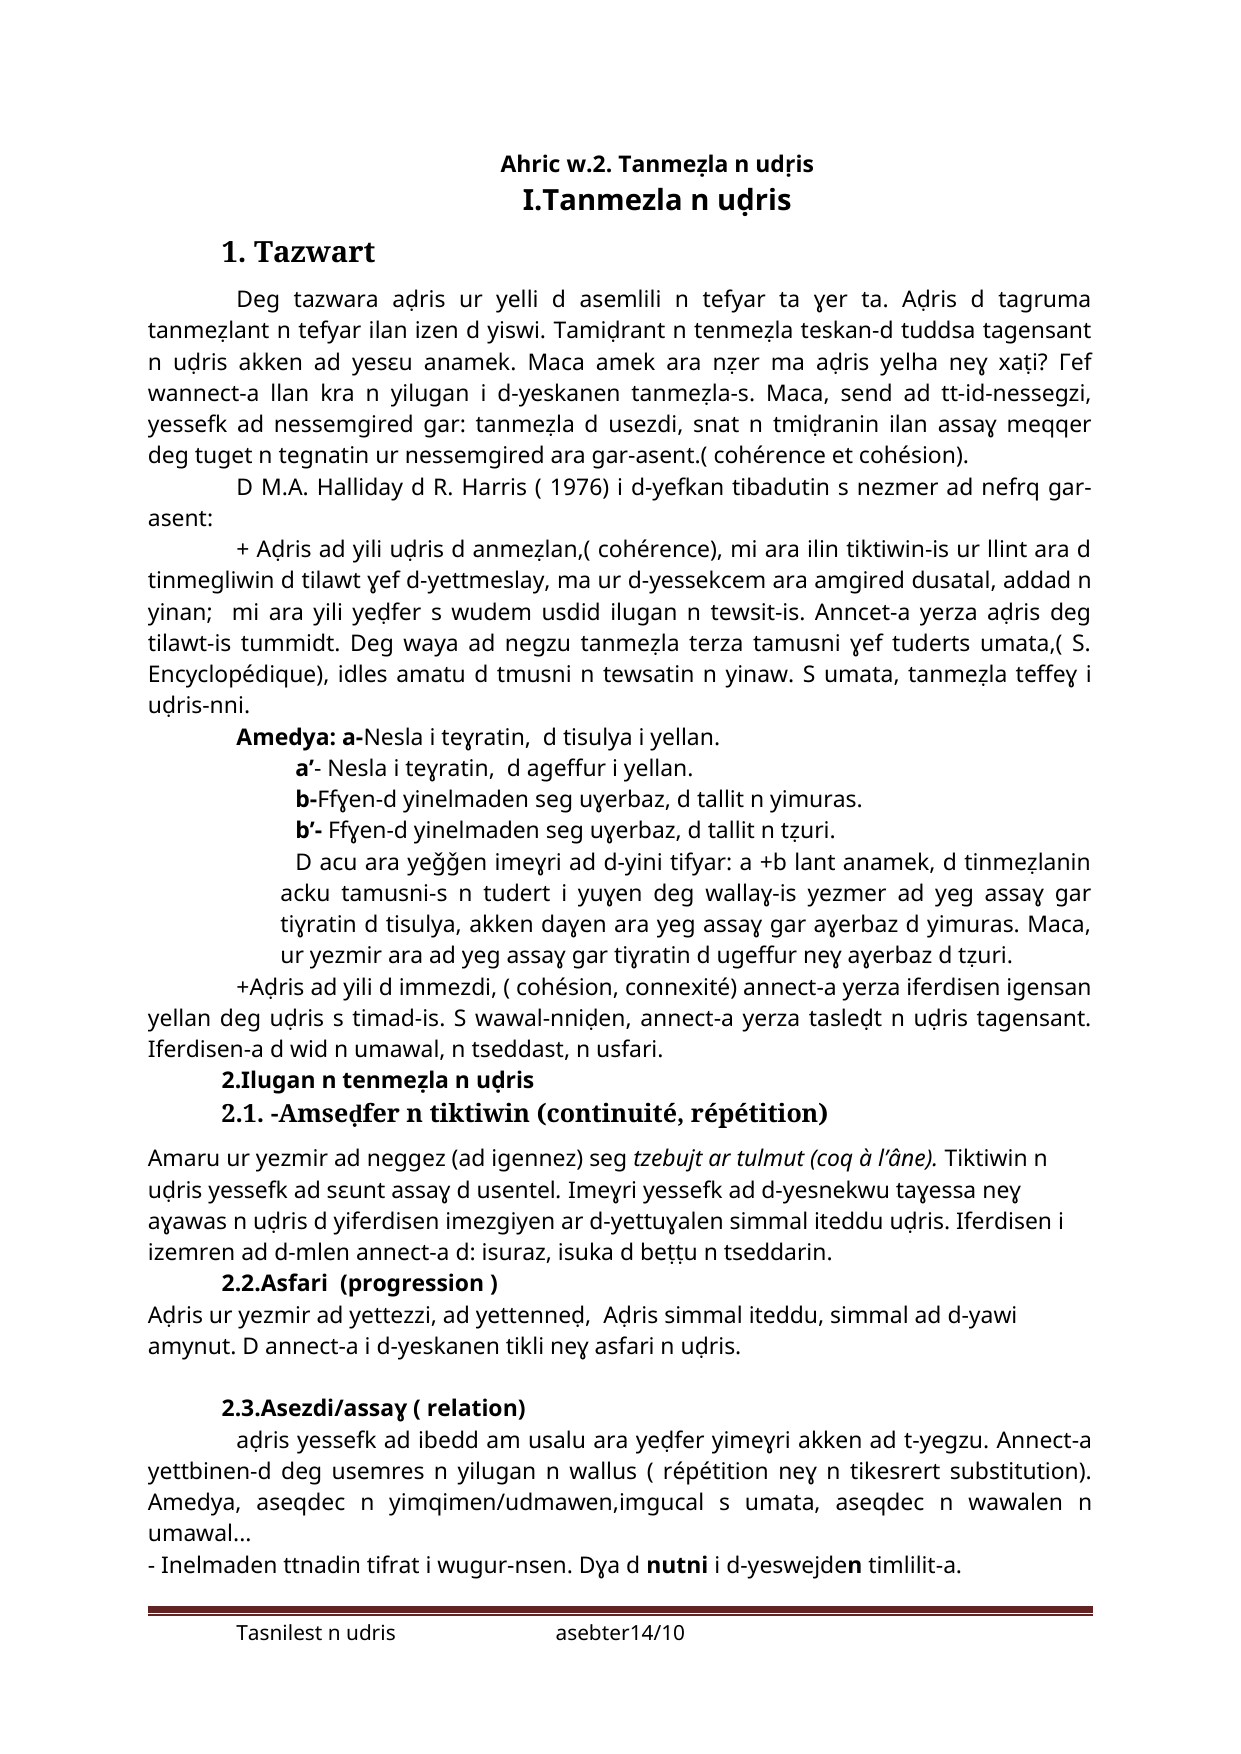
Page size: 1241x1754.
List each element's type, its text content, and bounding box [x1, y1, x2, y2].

text b-Ffɣen-d yinelmaden seg uɣerbaz, d tallit n yimuras. [280, 783, 1093, 814]
subtitle 1. Tazwart [148, 231, 1093, 271]
text Amaru ur yezmir ad neggez (ad igennez) seg tzebujt ar tulmut (coq à l’âne). Tiktiwin n uḍris yessefk ad sɛunt assaɣ d usentel. Imeɣri yessefk ad d-yesnekwu taɣessa neɣ aɣawas n uḍris d yiferdisen imezgiyen ar d-yettuɣalen simmal iteddu uḍris. Iferdisen i izemren ad d-mlen annect-a d: isuraz, isuka d beṭṭu n tseddarin. [148, 1142, 1093, 1267]
text aḍris yessefk ad ibedd am usalu ara yeḍfer yimeɣri akken ad t-yegzu. Annect-a yettbinen-d deg usemres n yilugan n wallus ( répétition neɣ n tikesrert substitution). Amedya, aseqdec n yimqimen/udmawen,imgucal s umata, aseqdec n wawalen n umawal... [148, 1423, 1093, 1548]
subtitle 2.3.Asezdi/assaɣ ( relation) [148, 1392, 1093, 1423]
subtitle 2.2.Asfari (progression ) [148, 1267, 1093, 1298]
text Deg tazwara aḍris ur yelli d asemlili n tefyar ta ɣer ta. Aḍris d tagruma tanmeẓlant n tefyar ilan izen d yiswi. Tamiḍrant n tenmeẓla teskan-d tuddsa tagensant n uḍris akken ad yesɛu anamek. Maca amek ara nẓer ma aḍris yelha neɣ xaṭi? Γef wannect-a llan kra n yilugan i d-yeskanen tanmeẓla-s. Maca, send ad tt-id-nessegzi, yessefk ad nessemgired gar: tanmeẓla d usezdi, snat n tmiḍranin ilan assaɣ meqqer deg tuget n tegnatin ur nessemgired ara gar-asent.( cohérence et cohésion). [148, 283, 1093, 471]
text D acu ara yeǧǧen imeɣri ad d-yini tifyar: a +b lant anamek, d tinmeẓlanin acku tamusni-s n tudert i yuɣen deg wallaɣ-is yezmer ad yeg assaɣ gar tiɣratin d tisulya, akken daɣen ara yeg assaɣ gar aɣerbaz d yimuras. Maca, ur yezmir ara ad yeg assaɣ gar tiɣratin d ugeffur neɣ aɣerbaz d tẓuri. [280, 846, 1093, 971]
text D M.A. Halliday d R. Harris ( 1976) i d-yefkan tibadutin s nezmer ad nefrq gar-asent: [148, 471, 1093, 533]
text a’- Nesla i teɣratin, d ageffur i yellan. [280, 752, 1093, 783]
text b’- Ffɣen-d yinelmaden seg uɣerbaz, d tallit n tẓuri. [280, 814, 1093, 846]
text Aḍris ur yezmir ad yettezzi, ad yettenneḍ, Aḍris simmal iteddu, simmal ad d-yawi amynut. D annect-a i d-yeskanen tikli neɣ asfari n uḍris. [148, 1298, 1093, 1361]
subtitle I.Tanmezla n uḍris [148, 179, 1093, 218]
subtitle 2.Ilugan n tenmeẓla n uḍris [148, 1064, 1093, 1096]
subtitle 2.1. -Amseḍfer n tiktiwin (continuité, répétition) [148, 1096, 1093, 1130]
text + Aḍris ad yili uḍris d anmeẓlan,( cohérence), mi ara ilin tiktiwin-is ur llint ara d tinmegliwin d tilawt ɣef d-yettmeslay, ma ur d-yessekcem ara amgired dusatal, addad n yinan; mi ara yili yeḍfer s wudem usdid ilugan n tewsit-is. Anncet-a yerza aḍris deg tilawt-is tummidt. Deg waya ad negzu tanmeẓla terza tamusni ɣef tuderts umata,( S. Encyclopédique), idles amatu d tmusni n tewsatin n yinaw. S umata, tanmeẓla teffeɣ i uḍris-nni. [148, 533, 1093, 721]
text Amedya: a-Nesla i teɣratin, d tisulya i yellan. [148, 721, 1093, 752]
text - Inelmaden ttnadin tifrat i wugur-nsen. Dɣa d nutni i d-yeswejden timlilit-a. [148, 1548, 1093, 1580]
subtitle Ahric w.2. Tanmeẓla n udṛis [148, 148, 1093, 179]
text +Aḍris ad yili d immezdi, ( cohésion, connexité) annect-a yerza iferdisen igensan yellan deg uḍris s timad-is. S wawal-nniḍen, annect-a yerza tasleḍt n uḍris tagensant. Iferdisen-a d wid n umawal, n tseddast, n usfari. [148, 971, 1093, 1064]
